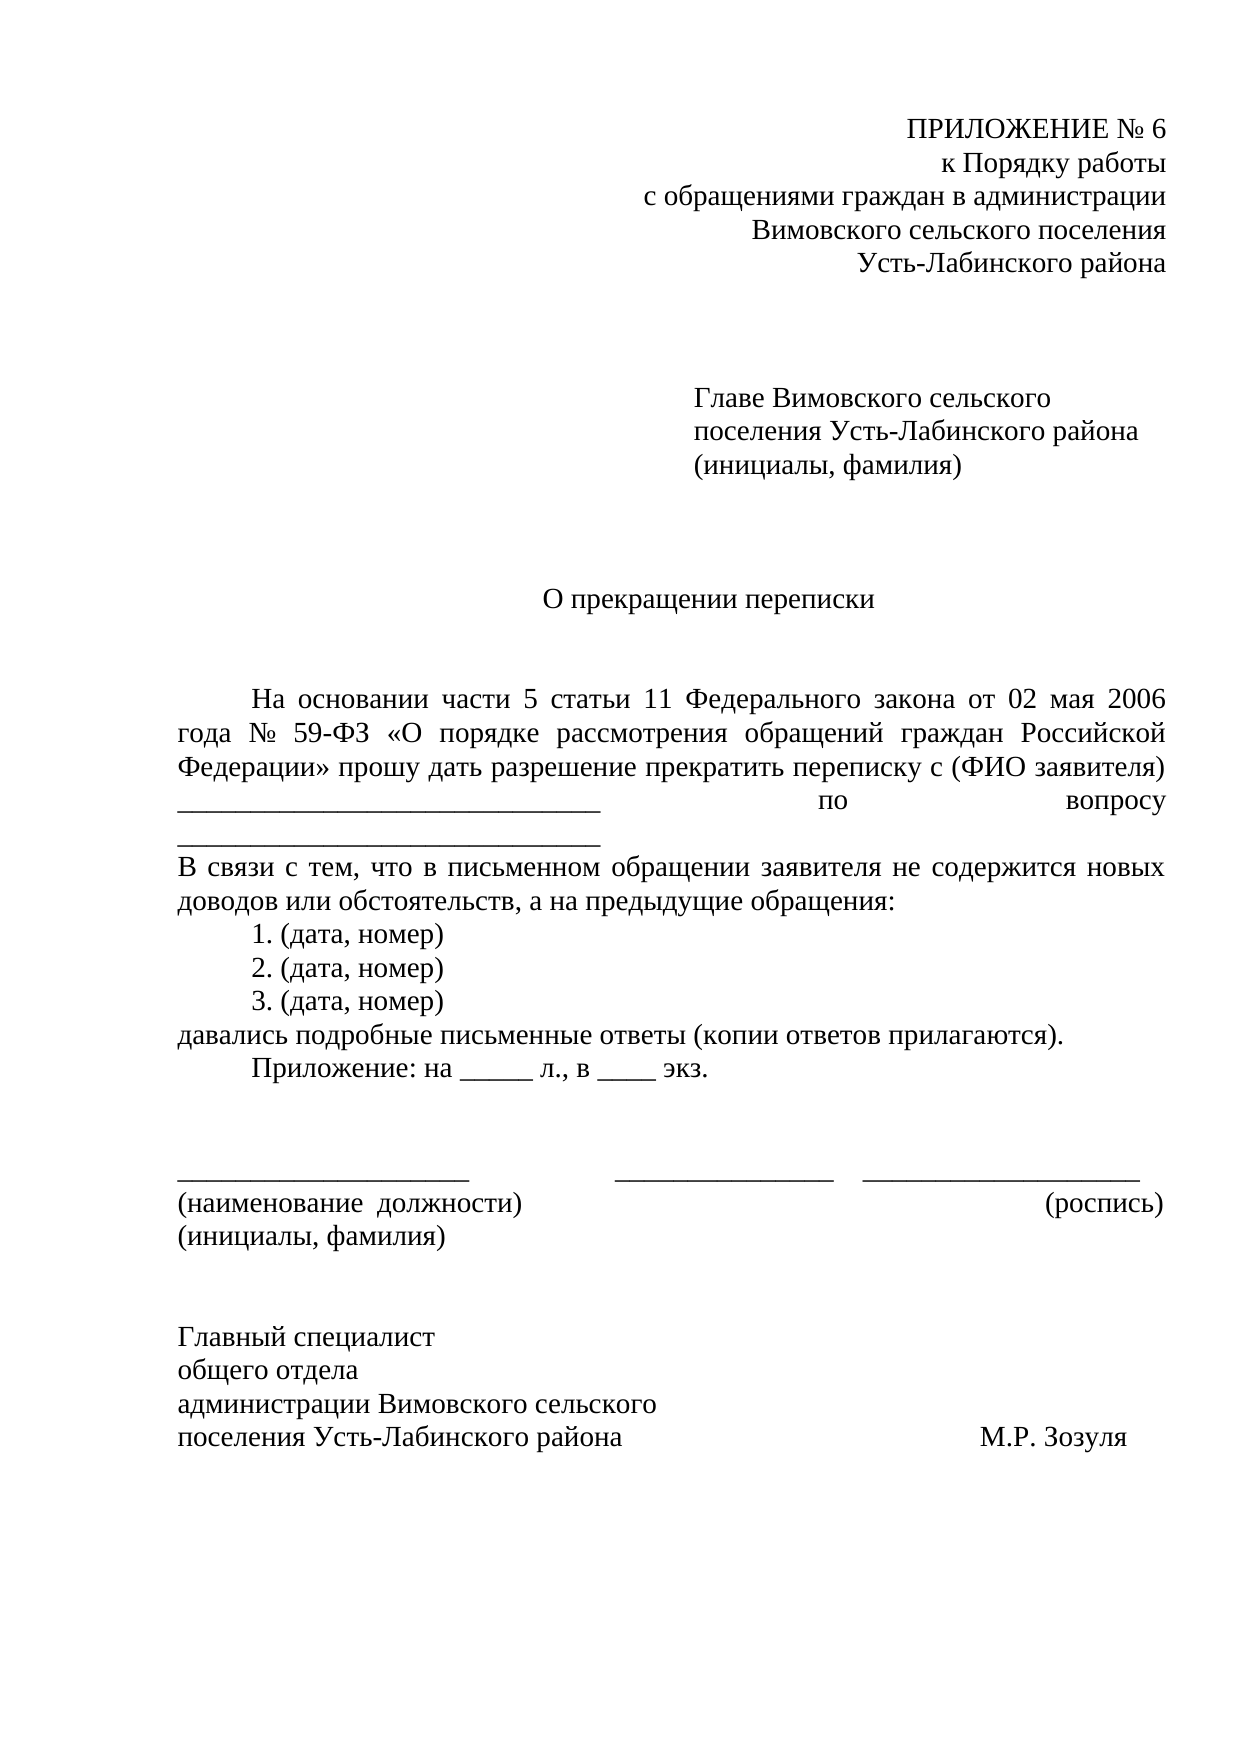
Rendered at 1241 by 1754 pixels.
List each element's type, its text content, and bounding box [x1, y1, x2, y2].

text О прекращении переписки [177, 581, 1166, 614]
text 2. (дата, номер) [177, 950, 1166, 983]
text Главе Вимовского сельского поселения Усть-Лабинского района [693, 380, 1166, 447]
text ПРИЛОЖЕНИЕ № 6 [177, 111, 1166, 145]
text общего отдела [177, 1352, 1166, 1386]
text администрации Вимовского сельского [177, 1386, 1166, 1419]
text давались подробные письменные ответы (копии ответов прилагаются). [177, 1017, 1166, 1051]
text с обращениями граждан в администрации [177, 178, 1166, 212]
text (инициалы, фамилия) [693, 447, 1166, 480]
text к Порядку работы [177, 145, 1166, 178]
text ____________________ _______________ ___________________ [177, 1151, 1166, 1185]
text (наименование должности) (роспись) (инициалы, фамилия) [177, 1185, 1166, 1252]
text Главный специалист [177, 1319, 1166, 1352]
text Приложение: на _____ л., в ____ экз. [177, 1051, 1166, 1084]
text В связи с тем, что в письменном обращении заявителя не содержится новых доводов или обстоятельств, а на предыдущие обращения: [177, 849, 1166, 916]
text поселения Усть-Лабинского района М.Р. Зозуля [177, 1419, 1166, 1453]
text Усть-Лабинского района [177, 246, 1166, 279]
text 3. (дата, номер) [177, 983, 1166, 1017]
text Вимовского сельского поселения [177, 212, 1166, 246]
text 1. (дата, номер) [177, 916, 1166, 950]
text На основании части 5 статьи 11 Федерального закона от 02 мая 2006 года № 59-ФЗ «О порядке рассмотрения обращений граждан Российской Федерации» прошу дать разрешение прекратить переписку с (ФИО заявителя) _____________________________ по вопросу _____________________________ [177, 682, 1166, 849]
